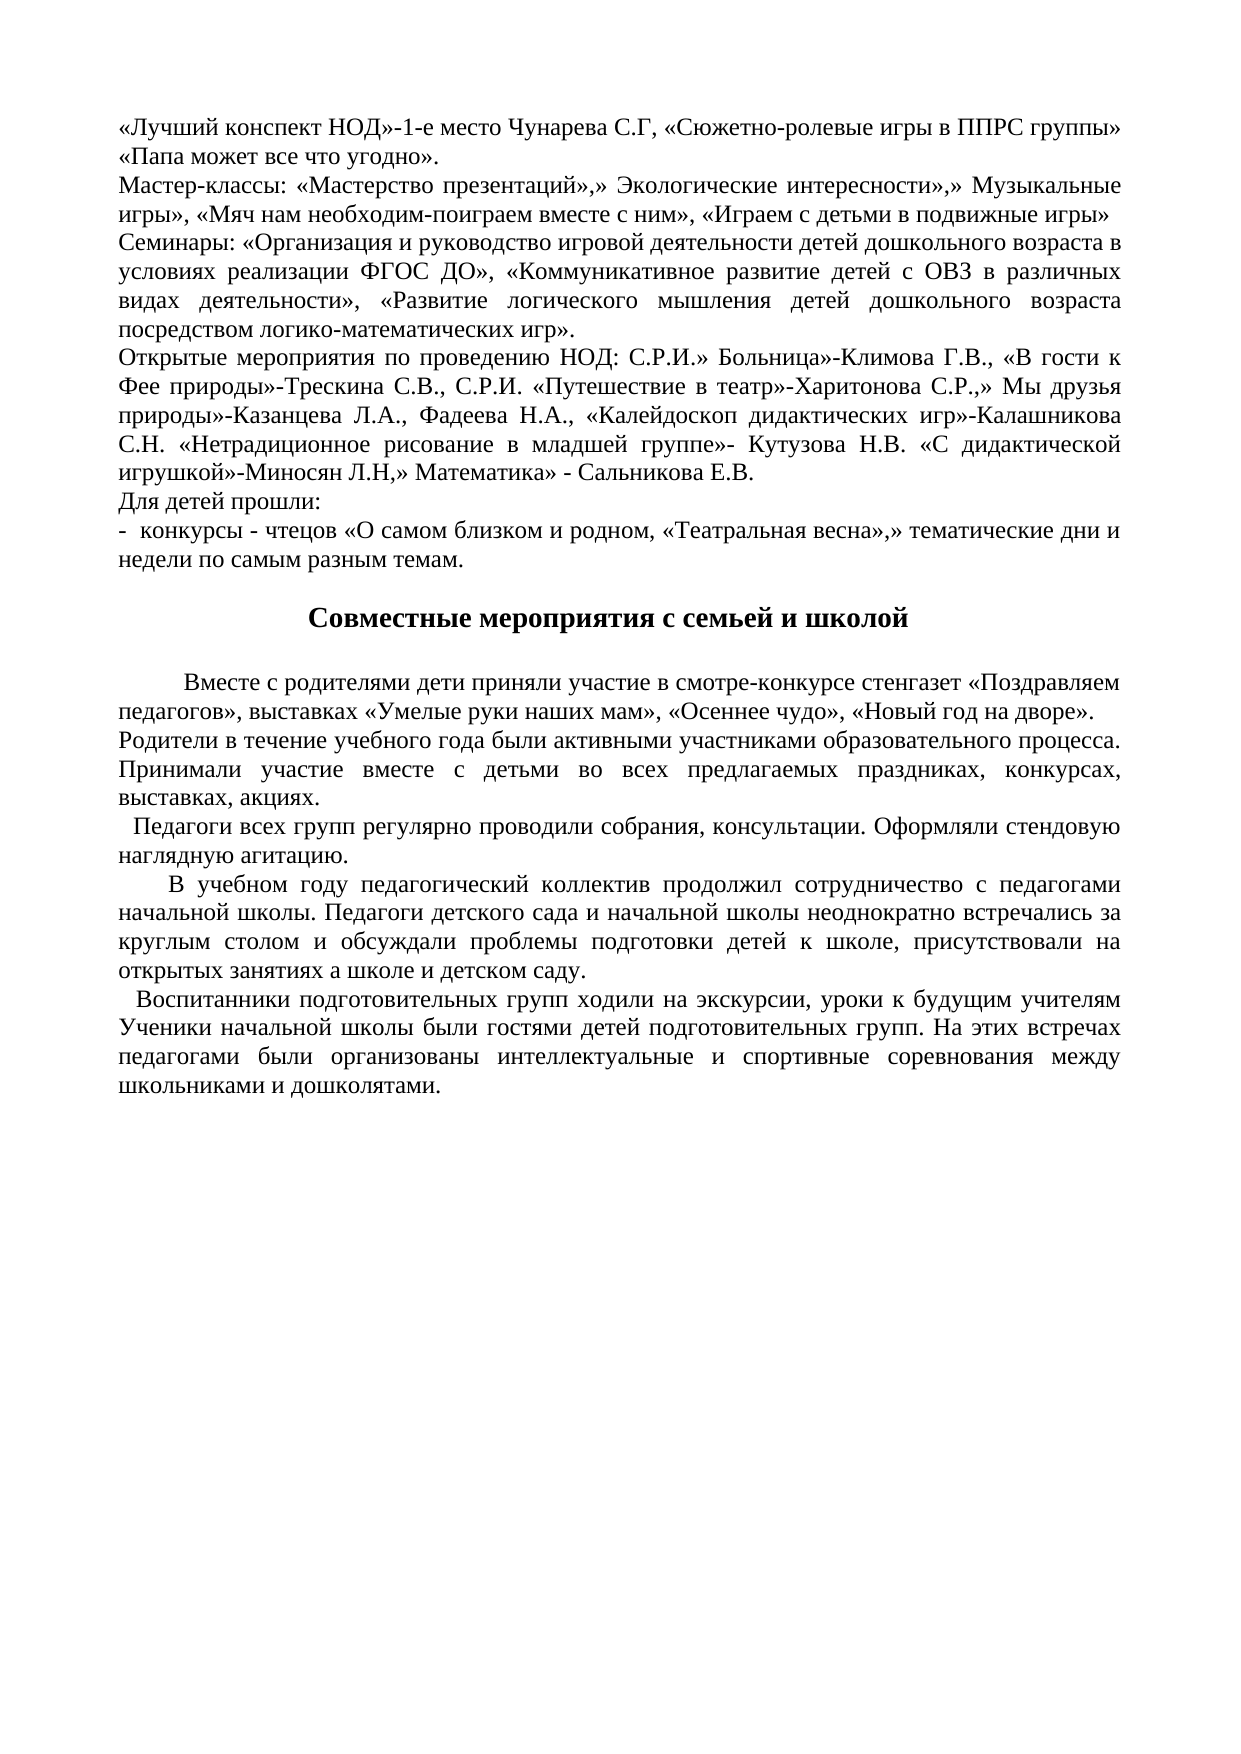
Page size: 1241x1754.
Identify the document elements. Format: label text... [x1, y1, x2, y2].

text В учебном году педагогический коллектив продолжил сотрудничество с педагогами начальной школы. Педагоги детского сада и начальной школы неоднократно встречались за круглым столом и обсуждали проблемы подготовки детей к школе, присутствовали на открытых занятиях а школе и детском саду. [118, 869, 1122, 984]
text Для детей прошли: [118, 486, 1122, 515]
text Мастер-классы: «Мастерство презентаций»,» Экологические интересности»,» Музыкальные игры», «Мяч нам необходим-поиграем вместе с ним», «Играем с детьми в подвижные игры» [118, 170, 1122, 227]
text Совместные мероприятия с семьей и школой [118, 600, 1122, 634]
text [118, 112, 1122, 170]
text Воспитанники подготовительных групп ходили на экскурсии, уроки к будущим учителям Ученики начальной школы были гостями детей подготовительных групп. На этих встречах педагогами были организованы интеллектуальные и спортивные соревнования между школьниками и дошколятами. [118, 984, 1122, 1099]
text - конкурсы - чтецов «О самом близком и родном, «Театральная весна»,» тематические дни и недели по самым разным темам. [118, 515, 1122, 572]
text Семинары: «Организация и руководство игровой деятельности детей дошкольного возраста в условиях реализации ФГОС ДО», «Коммуникативное развитие детей с ОВЗ в различных видах деятельности», «Развитие логического мышления детей дошкольного возраста посредством логико-математических игр». [118, 227, 1122, 342]
text Открытые мероприятия по проведению НОД: С.Р.И.» Больница»-Климова Г.В., «В гости к Фее природы»-Трескина С.В., С.Р.И. «Путешествие в театр»-Харитонова С.Р.,» Мы друзья природы»-Казанцева Л.А., Фадеева Н.А., «Калейдоскоп дидактических игр»-Калашникова С.Н. «Нетрадиционное рисование в младшей группе»- Кутузова Н.В. «С дидактической игрушкой»-Миносян Л.Н,» Математика» - Сальникова Е.В. [118, 342, 1122, 486]
text Педагоги всех групп регулярно проводили собрания, консультации. Оформляли стендовую наглядную агитацию. [118, 811, 1122, 869]
text Вместе с родителями дети приняли участие в смотре-конкурсе стенгазет «Поздравляем педагогов», выставках «Умелые руки наших мам», «Осеннее чудо», «Новый год на дворе». [118, 667, 1122, 725]
text Родители в течение учебного года были активными участниками образовательного процесса. Принимали участие вместе с детьми во всех предлагаемых праздниках, конкурсах, выставках, акциях. [118, 725, 1122, 811]
